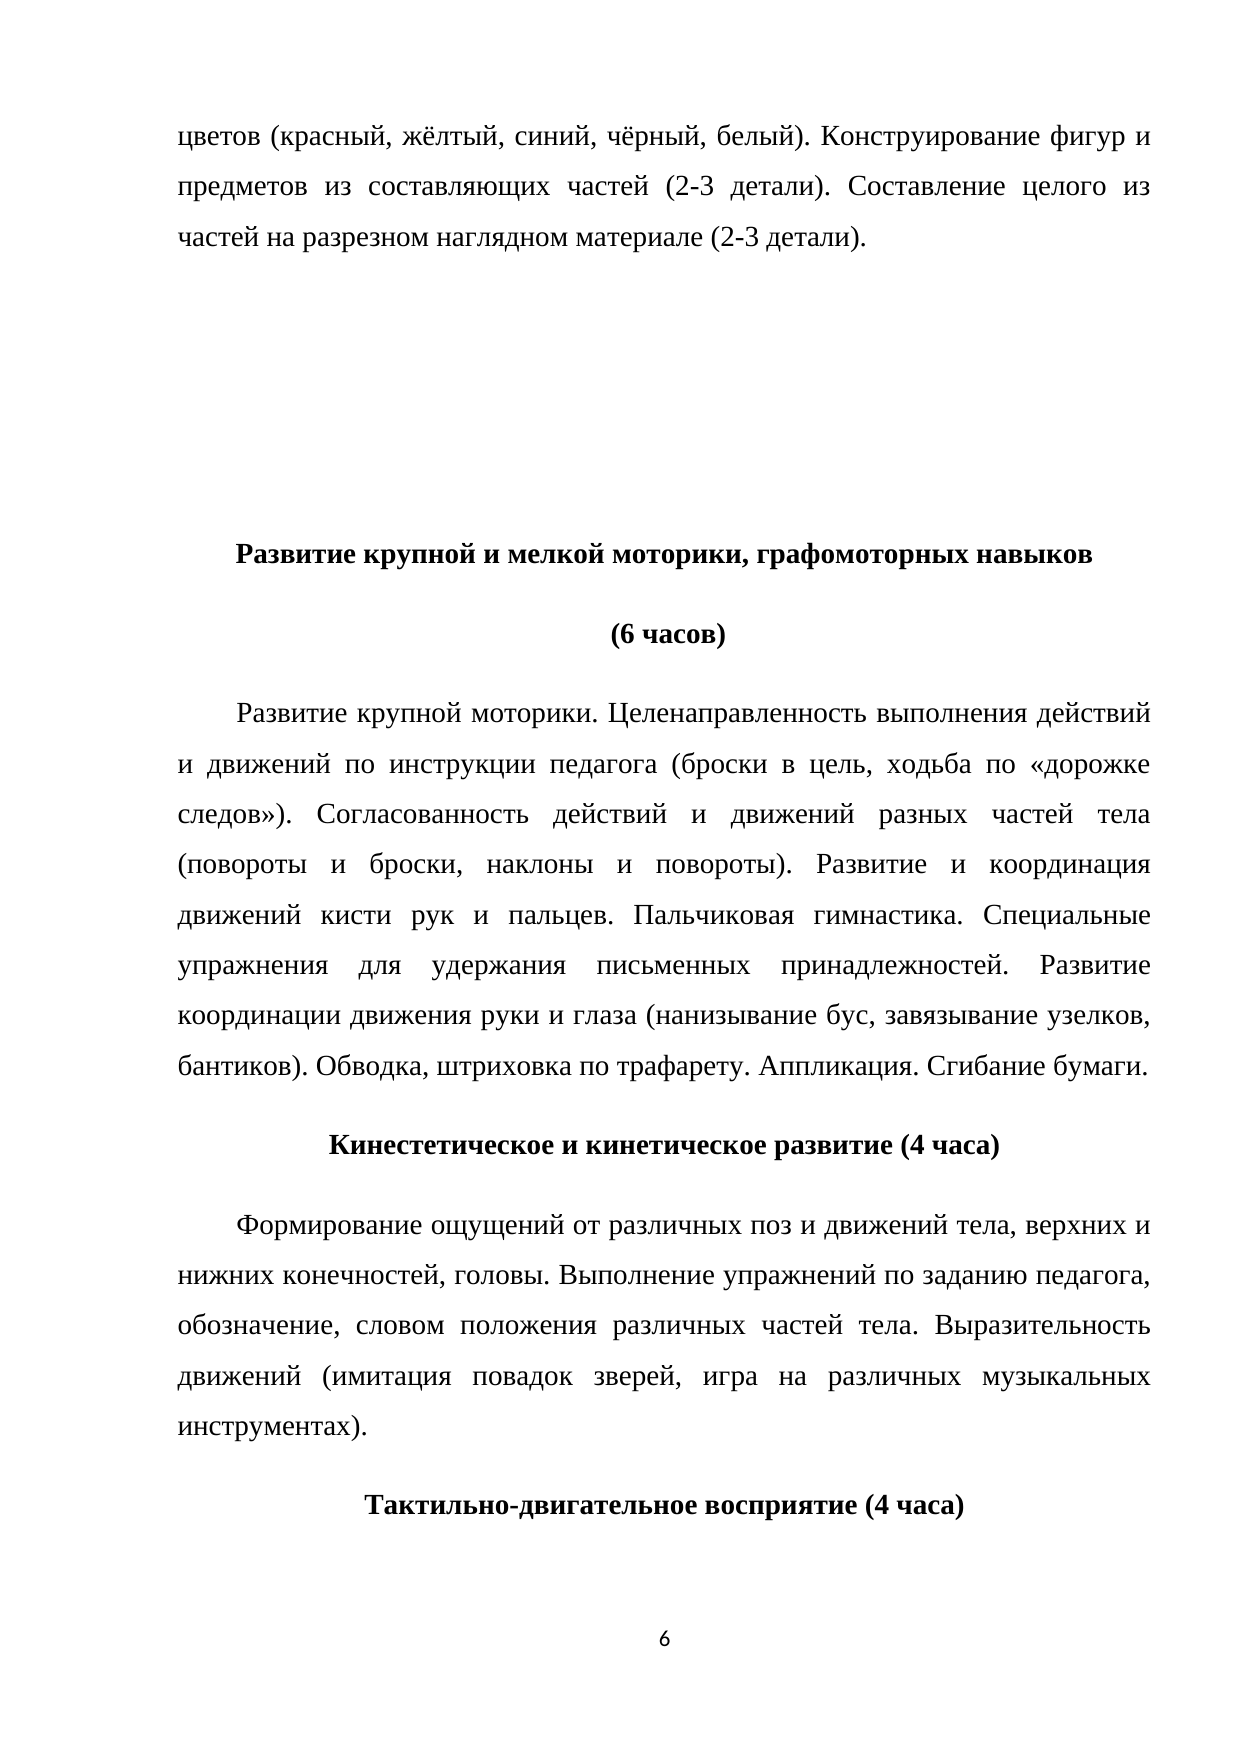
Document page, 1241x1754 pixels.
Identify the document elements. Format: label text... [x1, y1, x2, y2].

text Кинестетическое и кинетическое развитие (4 часа) [177, 1328, 1152, 1362]
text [177, 118, 1152, 453]
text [177, 1408, 1152, 1542]
text (6 часов) [177, 817, 1152, 851]
text Развитие крупной и мелкой моторики, графомоторных навыков [177, 738, 1152, 771]
text Развитие крупной моторики. Целенаправленность выполнения действий и движений по инструкции педагога (броски в цель, ходьба по «дорожке следов»). Согласованность действий и движений разных частей тела (повороты и броски, наклоны и повороты). Развитие и координация движений кисти рук и пальцев. Пальчиковая гимнастика. Специальные упражнения для удержания письменных принадлежностей. Развитие координации движения руки и глаза (нанизывание бус, завязывание узелков, бантиков). Обводка, штриховка по трафарету. Аппликация. Сгибание бумаги. [177, 897, 1152, 1283]
